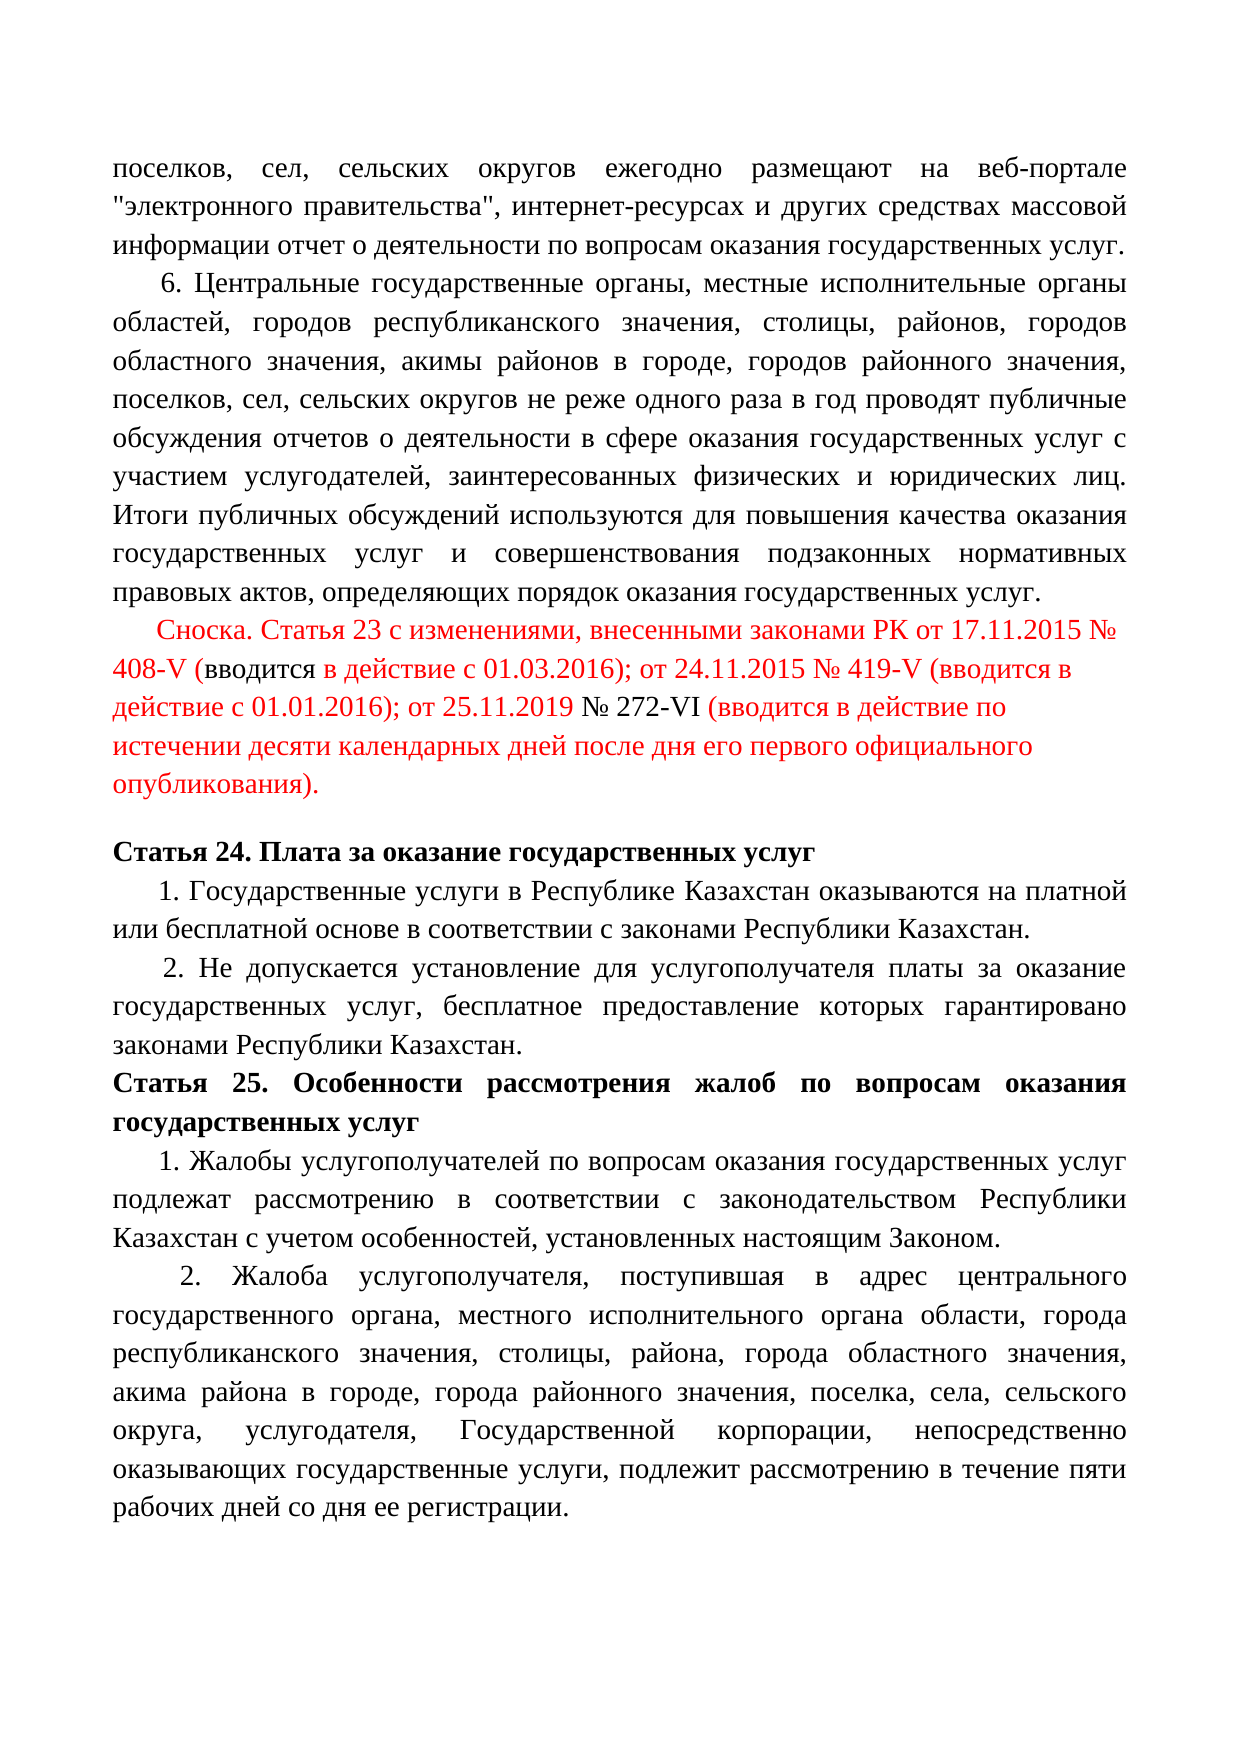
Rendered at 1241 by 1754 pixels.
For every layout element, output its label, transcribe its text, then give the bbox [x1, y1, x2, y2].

text 6. Центральные государственные органы, местные исполнительные органы областей, городов республиканского значения, столицы, районов, городов областного значения, акимы районов в городе, городов районного значения, поселков, сел, сельских округов не реже одного раза в год проводят публичные обсуждения отчетов о деятельности в сфере оказания государственных услуг с участием услугодателей, заинтересованных физических и юридических лиц. Итоги публичных обсуждений используются для повышения качества оказания государственных услуг и совершенствования подзаконных нормативных правовых актов, определяющих порядок оказания государственных услуг. [112, 266, 1128, 607]
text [112, 150, 1128, 261]
text Сноска. Статья 23 с изменениями, внесенными законами РК от 17.11.2015 № 408-V (вводится в действие с 01.03.2016); от 24.11.2015 № 419-V (вводится в действие с 01.01.2016); от 25.11.2019 № 272-VI (вводится в действие по истечении десяти календарных дней после дня его первого официального опубликования). [112, 612, 1128, 830]
text Статья 25. Особенности рассмотрения жалоб по вопросам оказания государственных услуг [112, 1066, 1128, 1138]
text 2. Жалоба услугополучателя, поступившая в адрес центрального государственного органа, местного исполнительного органа области, города республиканского значения, столицы, района, города областного значения, акима района в городе, города районного значения, поселка, села, сельского округа, услугодателя, Государственной корпорации, непосредственно оказывающих государственные услуги, подлежит рассмотрению в течение пяти рабочих дней со дня ее регистрации. [112, 1258, 1128, 1523]
text 2. Не допускается установление для услугополучателя платы за оказание государственных услуг, бесплатное предоставление которых гарантировано законами Республики Казахстан. [112, 950, 1128, 1061]
text 1. Государственные услуги в Республике Казахстан оказываются на платной или бесплатной основе в соответствии с законами Республики Казахстан. [112, 873, 1128, 945]
text Статья 24. Плата за оказание государственных услуг [112, 834, 1128, 868]
text 1. Жалобы услугополучателей по вопросам оказания государственных услуг подлежат рассмотрению в соответствии с законодательством Республики Казахстан с учетом особенностей, установленных настоящим Законом. [112, 1143, 1128, 1253]
